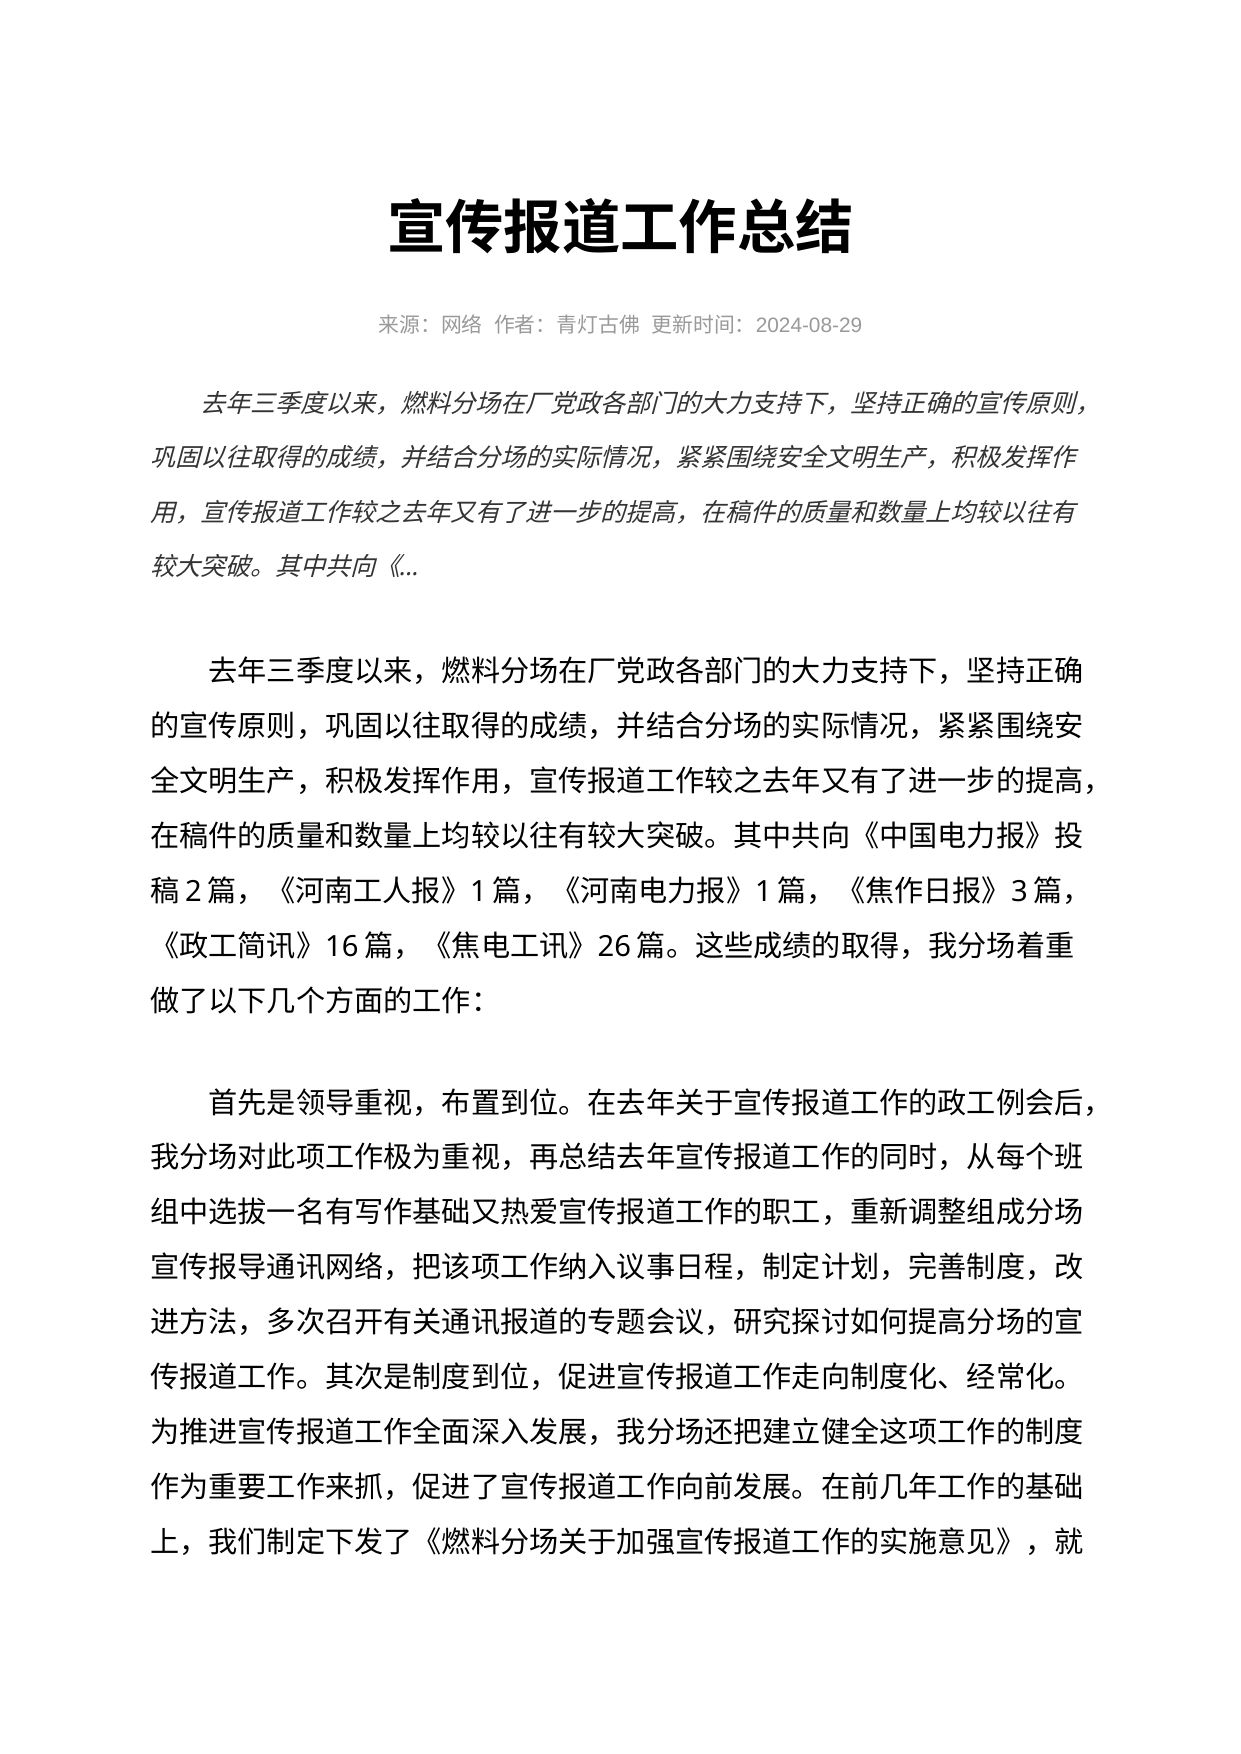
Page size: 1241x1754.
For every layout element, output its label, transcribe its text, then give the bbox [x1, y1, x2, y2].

text 来源：网络 作者：青灯古佛 更新时间：2024-08-29 [150, 313, 1090, 337]
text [150, 1079, 1090, 1561]
text 去年三季度以来，燃料分场在厂党政各部门的大力支持下，坚持正确的宣传原则，巩固以往取得的成绩，并结合分场的实际情况，紧紧围绕安全文明生产，积极发挥作用，宣传报道工作较之去年又有了进一步的提高，在稿件的质量和数量上均较以往有较大突破。其中共向《中国电力报》投稿2篇，《河南工人报》1篇，《河南电力报》1篇，《焦作日报》3篇，《政工简讯》16篇，《焦电工讯》26篇。这些成绩的取得，我分场着重做了以下几个方面的工作： [150, 648, 1090, 1020]
text 去年三季度以来，燃料分场在厂党政各部门的大力支持下，坚持正确的宣传原则，巩固以往取得的成绩，并结合分场的实际情况，紧紧围绕安全文明生产，积极发挥作用，宣传报道工作较之去年又有了进一步的提高，在稿件的质量和数量上均较以往有较大突破。其中共向《... [150, 383, 1090, 583]
subtitle 宣传报道工作总结 [150, 181, 1090, 266]
